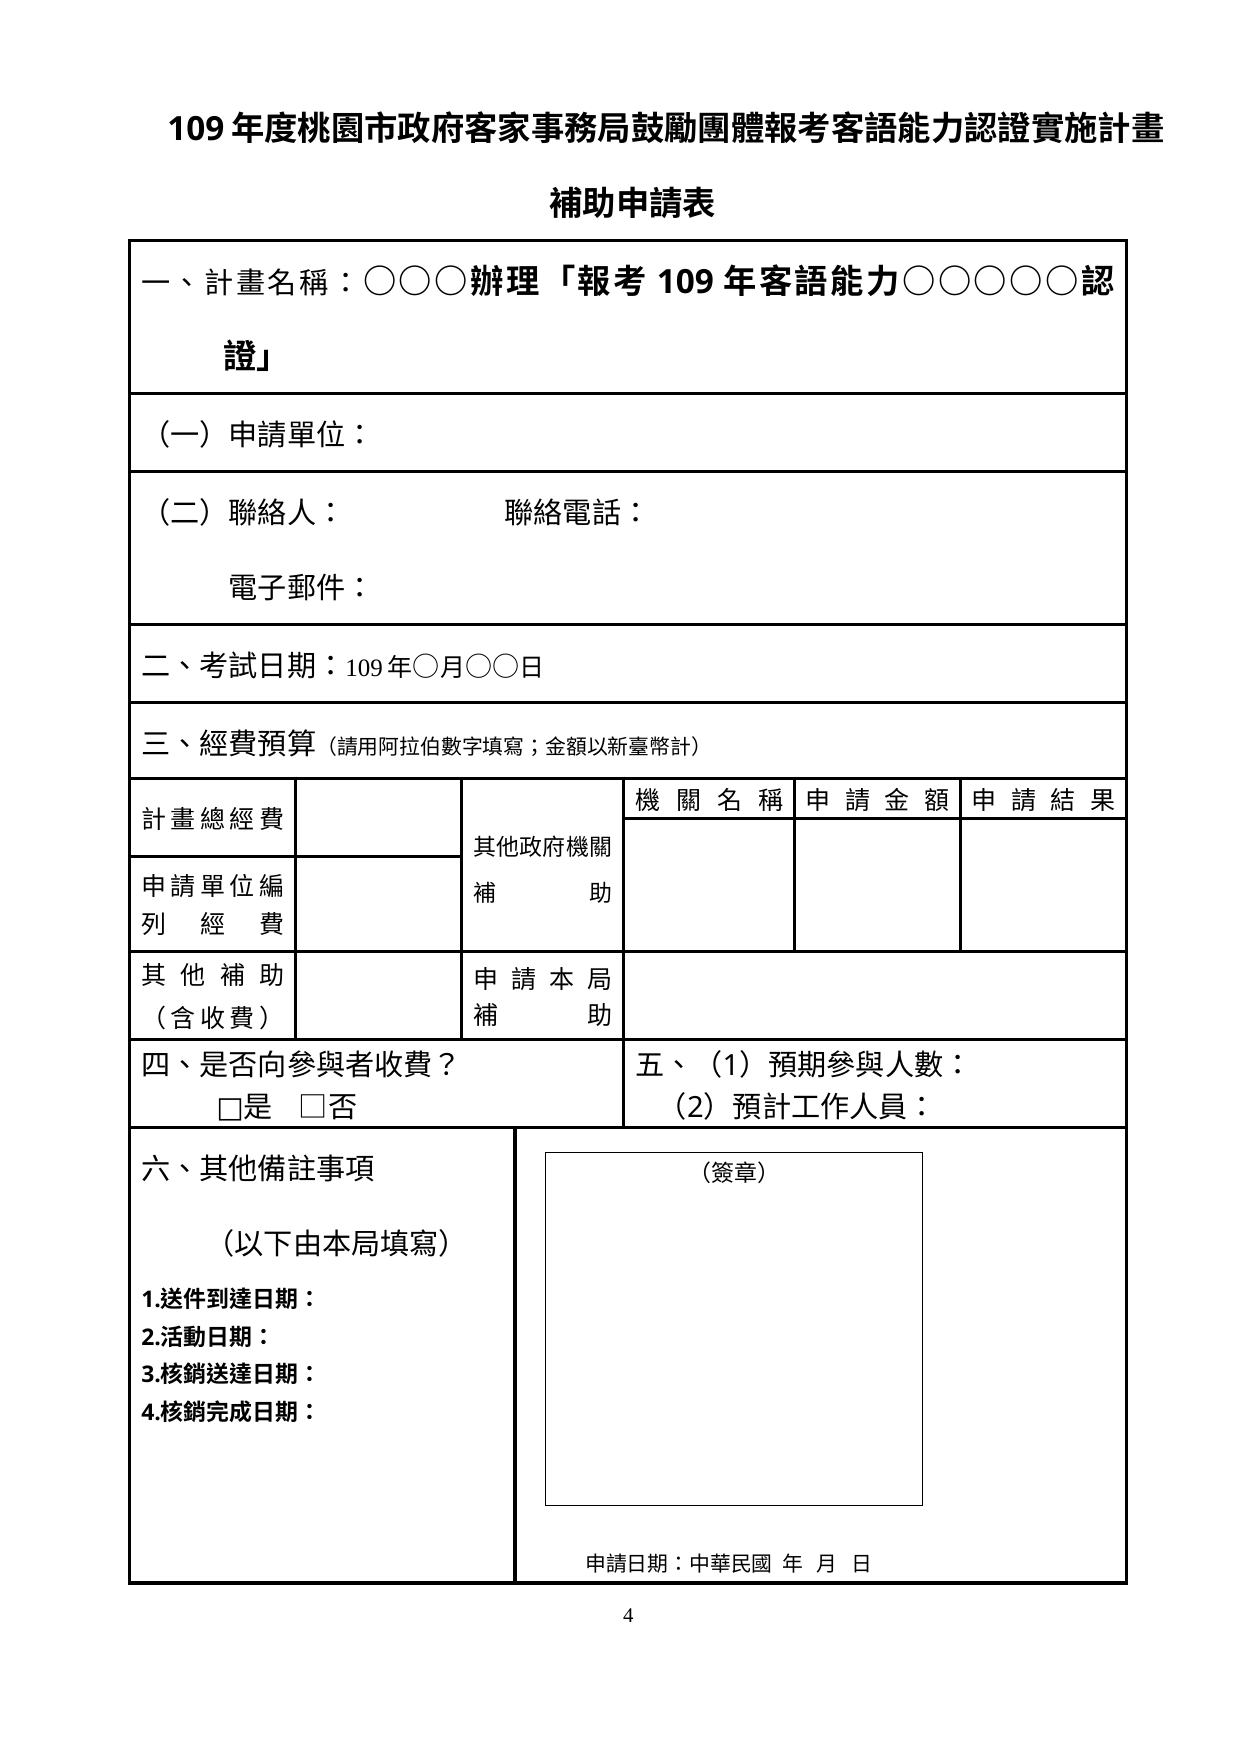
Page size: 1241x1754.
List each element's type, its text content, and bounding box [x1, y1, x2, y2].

table_cell [796, 820, 959, 949]
table_cell [297, 858, 460, 949]
table_cell 申請日期：中華民國 年 月 日 [517, 1129, 1125, 1581]
table_cell 四、是否向參與者收費？ □是 □否 [131, 1041, 622, 1126]
table_cell 申請金額 [796, 780, 959, 817]
table_cell （一）申請單位： [131, 395, 1125, 470]
table_cell 二、考試日期：109年○月○○日 [131, 626, 1125, 701]
table_cell [962, 820, 1125, 949]
table_cell [625, 820, 793, 949]
table_cell 申請單位編列經費 [131, 858, 294, 949]
table_cell [297, 780, 460, 855]
table_cell 三、經費預算（請用阿拉伯數字填寫；金額以新臺幣計） [131, 704, 1125, 777]
list 109年度桃園市政府客家事務局鼓勵團體報考客語能力認證實施計畫 [150, 89, 1181, 164]
table_cell （二）聯絡人： 聯絡電話： 電子郵件： [131, 473, 1125, 623]
table_cell [625, 953, 1125, 1038]
table_header 一、計畫名稱：○○○辦理「報考109年客語能力○○○○○認證」 [131, 242, 1125, 392]
table_cell [297, 953, 460, 1038]
table_cell 申請結果 [962, 780, 1125, 817]
table_cell 申請本局 補助 [463, 953, 622, 1038]
table_cell 計畫總經費 [131, 780, 294, 855]
table_cell 五、（1）預期參與人數： （2）預計工作人員： [625, 1041, 1125, 1126]
table_cell 六、其他備註事項 （以下由本局填寫） 1.送件到達日期： 2.活動日期： 3.核銷送達日期： 4.核銷完成日期： [131, 1129, 513, 1581]
text 補助申請表 [75, 164, 1181, 239]
table_cell 其他補助 （含收費） [131, 953, 294, 1038]
table_cell 機關名稱 [625, 780, 793, 817]
table_cell 其他政府機關 補助 [463, 780, 622, 949]
